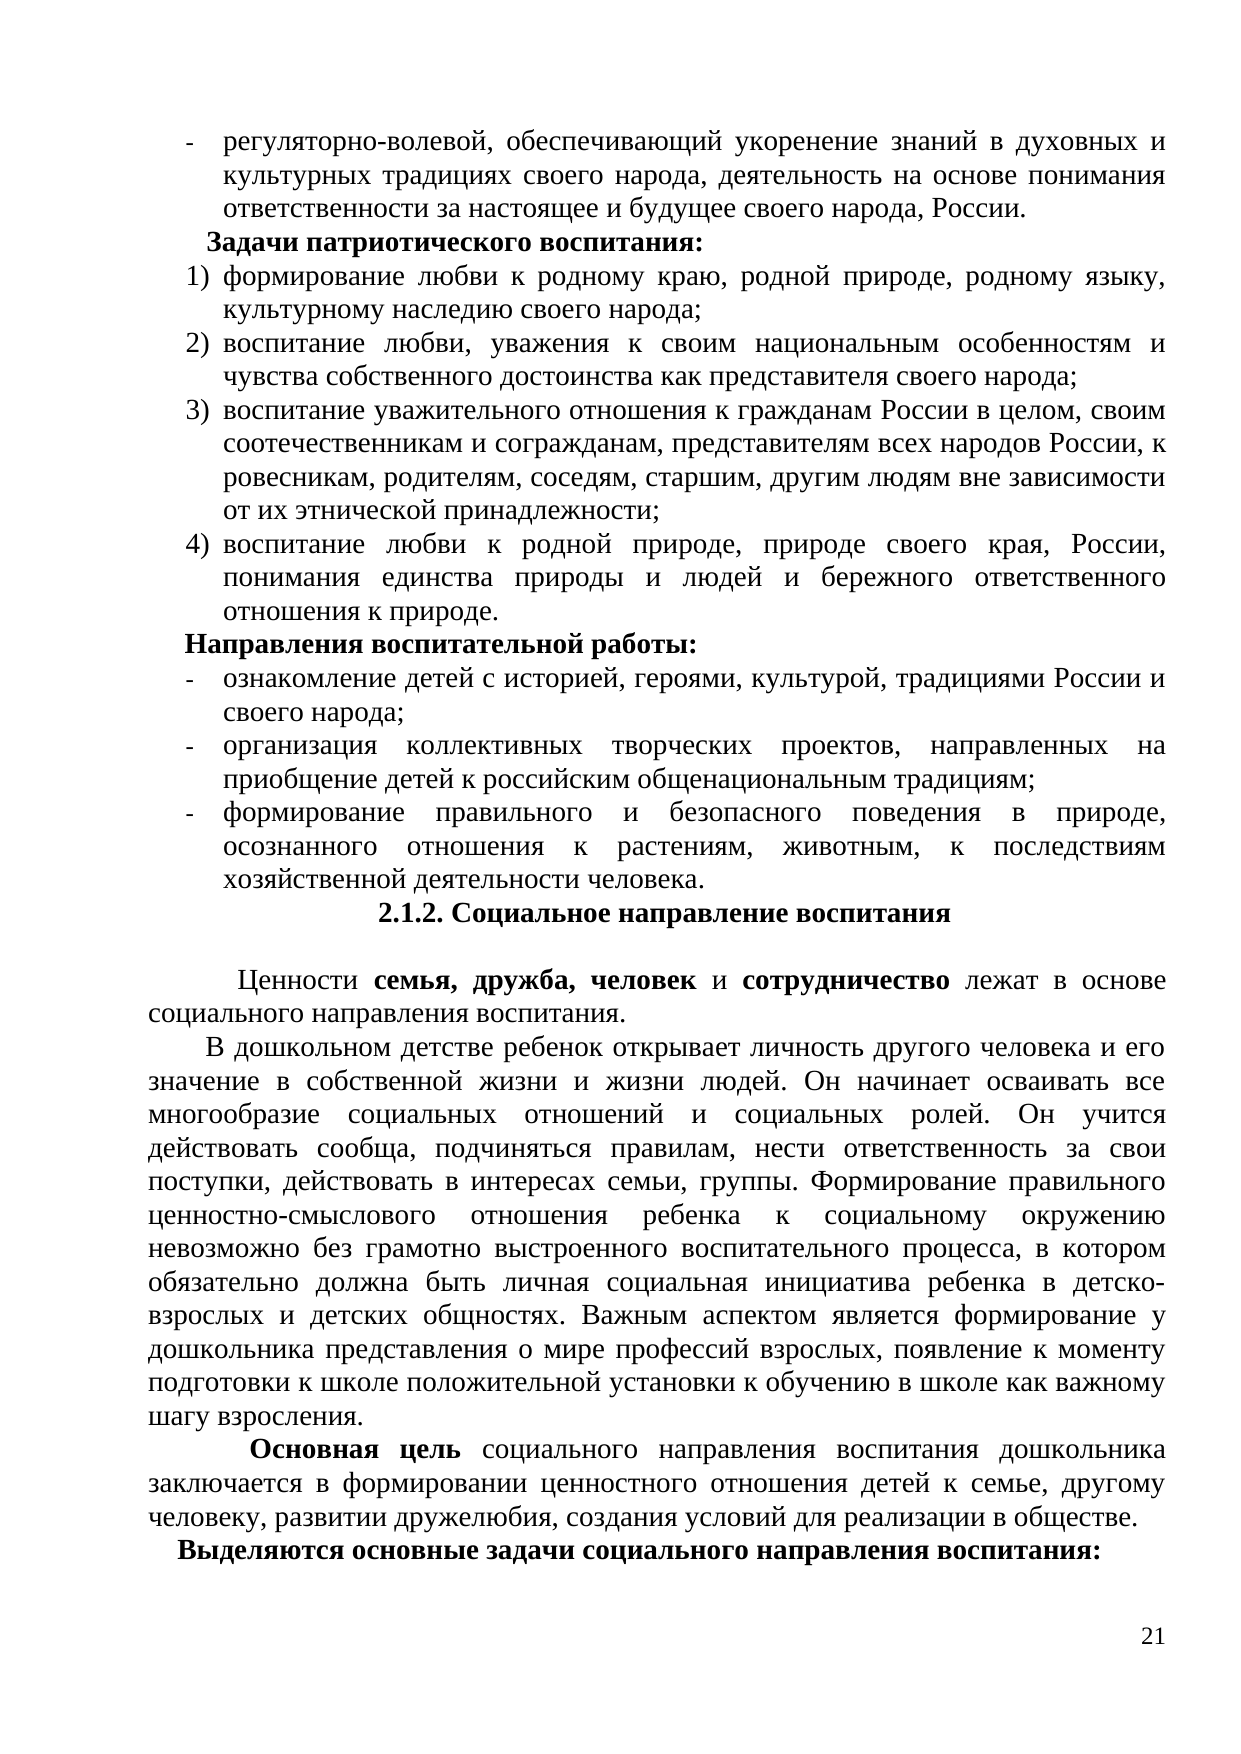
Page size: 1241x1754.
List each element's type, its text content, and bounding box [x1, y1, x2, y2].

list регуляторно-волевой, обеспечивающий укоренение знаний в духовных и культурных традициях своего народа, деятельность на основе понимания ответственности за настоящее и будущее своего народа, России. [185, 123, 1167, 224]
list воспитание любви, уважения к своим национальным особенностям и чувства собственного достоинства как представителя своего народа; [185, 325, 1167, 392]
list ознакомление детей с историей, героями, культурой, традициями России и своего народа; [185, 660, 1167, 727]
text В дошкольном детстве ребенок открывает личность другого человека и его значение в собственной жизни и жизни людей. Он начинает осваивать все многообразие социальных отношений и социальных ролей. Он учится действовать сообща, подчиняться правилам, нести ответственность за свои поступки, действовать в интересах семьи, группы. Формирование правильного ценностно-смыслового отношения ребенка к социальному окружению невозможно без грамотно выстроенного воспитательного процесса, в котором обязательно должна быть личная социальная инициатива ребенка в детско-взрослых и детских общностях. Важным аспектом является формирование у дошкольника представления о мире профессий взрослых, появление к моменту подготовки к школе положительной установки к обучению в школе как важному шагу взросления. [148, 1029, 1167, 1432]
text Задачи патриотического воспитания: [148, 224, 1167, 258]
text Основная цель социального направления воспитания дошкольника заключается в формировании ценностного отношения детей к семье, другому человеку, развитии дружелюбия, создания условий для реализации в обществе. [148, 1432, 1167, 1532]
text Ценности семья, дружба, человек и сотрудничество лежат в основе социального направления воспитания. [148, 962, 1167, 1029]
text Выделяются основные задачи социального направления воспитания: [148, 1532, 1167, 1566]
list воспитание любви к родной природе, природе своего края, России, понимания единства природы и людей и бережного ответственного отношения к природе. [185, 526, 1167, 627]
list формирование правильного и безопасного поведения в природе, осознанного отношения к растениям, животным, к последствиям хозяйственной деятельности человека. [185, 794, 1167, 895]
list организация коллективных творческих проектов, направленных на приобщение детей к российским общенациональным традициям; [185, 727, 1167, 794]
subtitle 2.1.2. Социальное направление воспитания [167, 895, 1162, 928]
list формирование любви к родному краю, родной природе, родному языку, культурному наследию своего народа; [185, 258, 1167, 325]
list воспитание уважительного отношения к гражданам России в целом, своим соотечественникам и согражданам, представителям всех народов России, к ровесникам, родителям, соседям, старшим, другим людям вне зависимости от их этнической принадлежности; [185, 392, 1167, 526]
text Направления воспитательной работы: [148, 627, 1167, 660]
